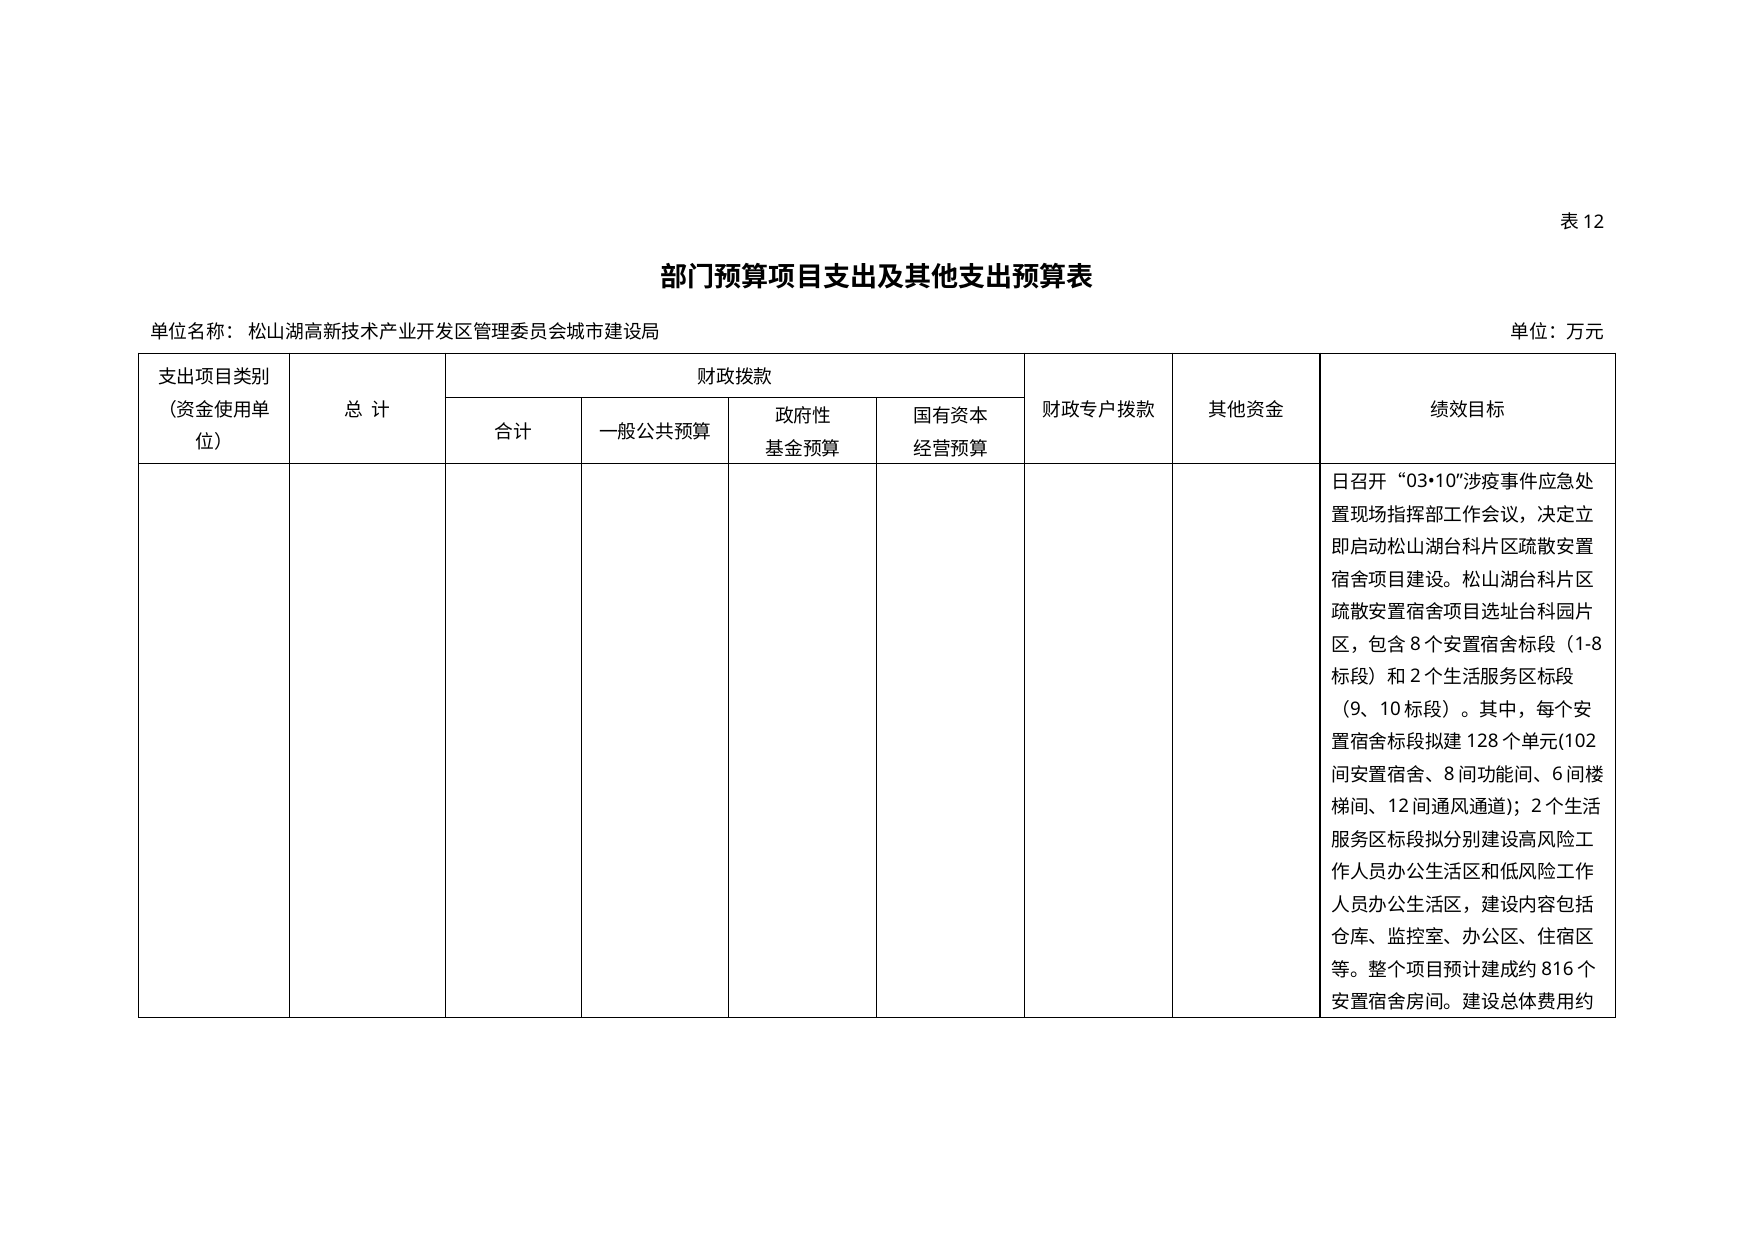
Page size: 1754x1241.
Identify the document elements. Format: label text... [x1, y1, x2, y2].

table_cell 财政拨款 [446, 354, 1024, 397]
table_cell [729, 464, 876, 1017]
table_header 表12 [139, 198, 1615, 242]
table_cell 其他资金 [1173, 354, 1319, 463]
table_cell 绩效目标 [1321, 354, 1615, 463]
table_cell 合计 [446, 398, 581, 463]
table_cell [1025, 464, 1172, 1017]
table_cell 支出项目类别（资金使用单位） [139, 354, 289, 463]
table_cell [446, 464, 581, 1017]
table_cell 单位名称： 松山湖高新技术产业开发区管理委员会城市建设局 [139, 308, 877, 352]
table_cell 一般公共预算 [582, 398, 728, 463]
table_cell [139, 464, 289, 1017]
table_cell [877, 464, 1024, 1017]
table_cell 单位：万元 [877, 308, 1615, 352]
table_cell 部门预算项目支出及其他支出预算表 [139, 243, 1615, 307]
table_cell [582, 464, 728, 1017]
table_cell 国有资本 经营预算 [877, 398, 1024, 463]
table_cell 总 计 [290, 354, 445, 463]
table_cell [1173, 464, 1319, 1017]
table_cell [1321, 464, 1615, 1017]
table_cell 财政专户拨款 [1025, 354, 1172, 463]
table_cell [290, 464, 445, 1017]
table_cell 政府性 基金预算 [729, 398, 876, 463]
